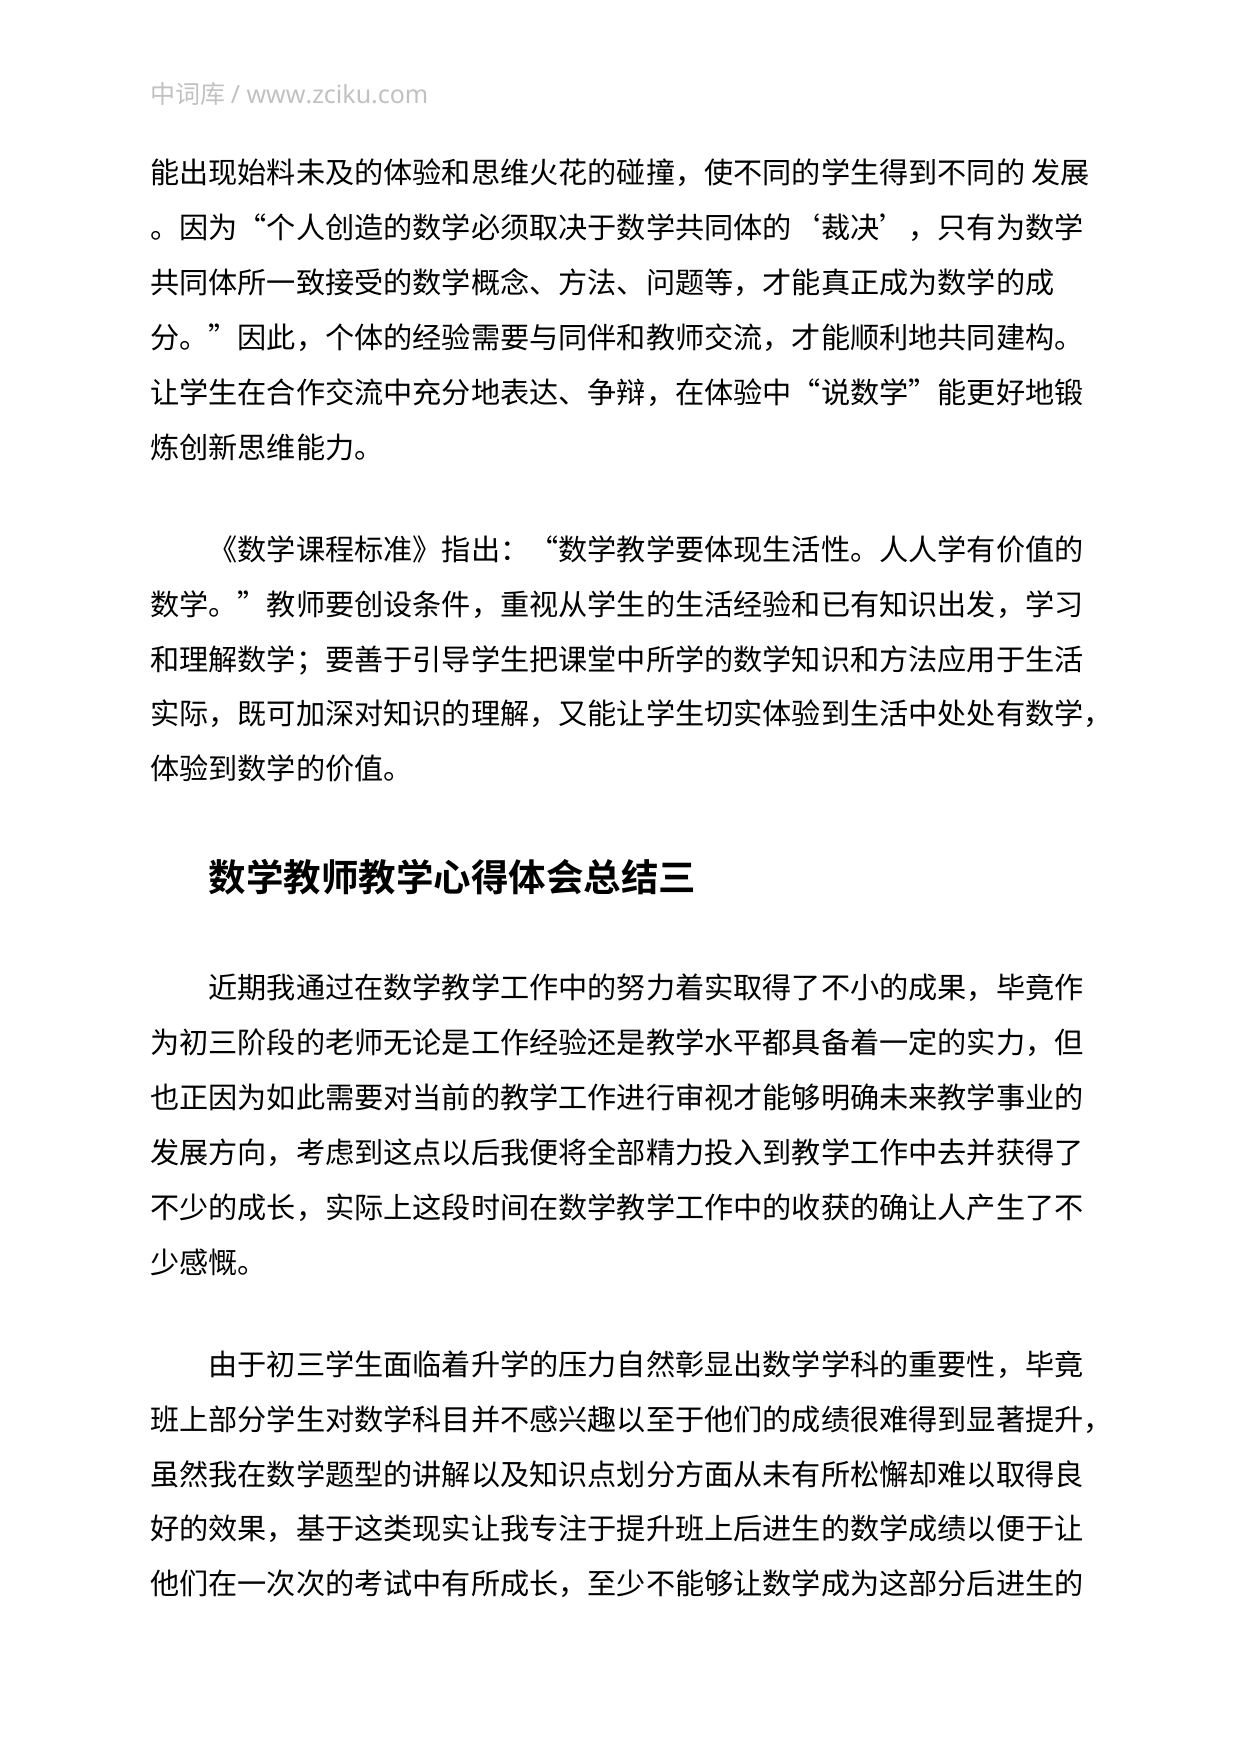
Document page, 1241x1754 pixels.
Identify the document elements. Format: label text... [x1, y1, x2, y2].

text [150, 150, 1090, 467]
text 数学教师教学心得体会总结三 [150, 848, 1090, 902]
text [150, 1341, 1090, 1603]
text 《数学课程标准》指出：“数学教学要体现生活性。人人学有价值的数学。”教师要创设条件，重视从学生的生活经验和已有知识出发，学习和理解数学；要善于引导学生把课堂中所学的数学知识和方法应用于生活实际，既可加深对知识的理解，又能让学生切实体验到生活中处处有数学，体验到数学的价值。 [150, 526, 1090, 788]
text 近期我通过在数学教学工作中的努力着实取得了不小的成果，毕竟作为初三阶段的老师无论是工作经验还是教学水平都具备着一定的实力，但也正因为如此需要对当前的教学工作进行审视才能够明确未来教学事业的发展方向，考虑到这点以后我便将全部精力投入到教学工作中去并获得了不少的成长，实际上这段时间在数学教学工作中的收获的确让人产生了不少感慨。 [150, 965, 1090, 1282]
